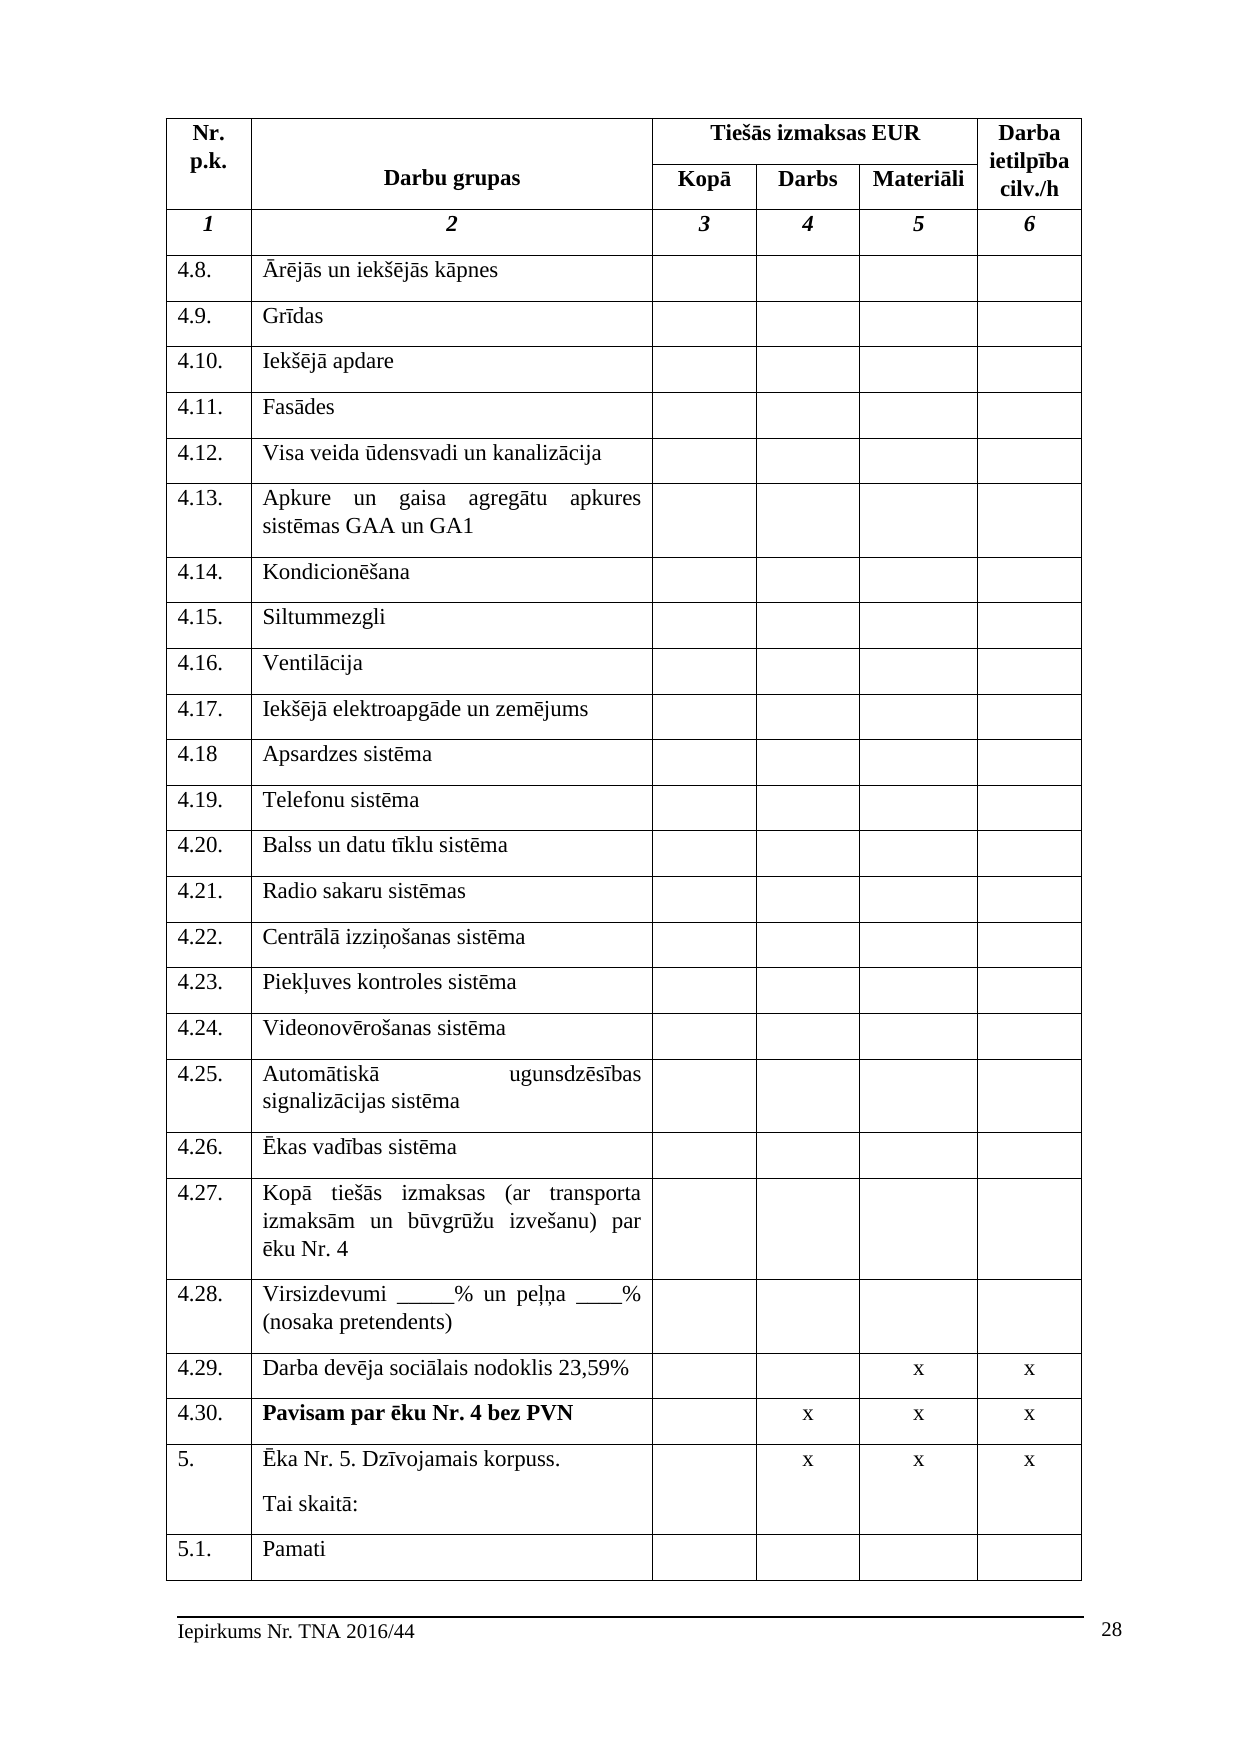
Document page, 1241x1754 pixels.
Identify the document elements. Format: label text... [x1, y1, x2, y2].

table_cell x [978, 1354, 1081, 1398]
table_cell 4.28. [167, 1280, 251, 1353]
table_cell [653, 968, 756, 1013]
table_cell [860, 649, 977, 693]
table_cell [653, 603, 756, 648]
table_cell [978, 968, 1081, 1013]
table_cell 3 [653, 210, 756, 255]
table_cell [860, 1179, 977, 1279]
table_cell [860, 347, 977, 392]
table_cell [860, 1133, 977, 1178]
table_cell [978, 347, 1081, 392]
table_cell [757, 1535, 859, 1580]
table_cell Ēkas vadības sistēma [252, 1133, 652, 1178]
table_cell [978, 786, 1081, 830]
table_cell Virsizdevumi _____% un peļņa ____% (nosaka pretendents) [252, 1280, 652, 1353]
table_cell Siltummezgli [252, 603, 652, 648]
table_cell [653, 1445, 756, 1534]
table_cell Fasādes [252, 393, 652, 437]
table_cell 4.26. [167, 1133, 251, 1178]
table_cell 4.22. [167, 923, 251, 967]
table_cell [860, 831, 977, 876]
table_cell [757, 558, 859, 602]
table_cell 4.25. [167, 1060, 251, 1132]
table_cell [860, 603, 977, 648]
table_cell [978, 302, 1081, 346]
table_cell [757, 695, 859, 739]
table_cell Telefonu sistēma [252, 786, 652, 830]
table_cell Ēka Nr. 5. Dzīvojamais korpuss. Tai skaitā: [252, 1445, 652, 1534]
table_cell Kondicionēšana [252, 558, 652, 602]
table_cell x [978, 1399, 1081, 1444]
table_cell [757, 649, 859, 693]
table_cell [978, 558, 1081, 602]
table_cell Balss un datu tīklu sistēma [252, 831, 652, 876]
table_cell [757, 1179, 859, 1279]
table_cell 4.17. [167, 695, 251, 739]
table_cell [653, 256, 756, 301]
table_cell Darbs [757, 165, 859, 209]
table_cell [653, 1399, 756, 1444]
table_cell x [757, 1445, 859, 1534]
table_cell [757, 1280, 859, 1353]
table_cell 4.9. [167, 302, 251, 346]
table_header Tiešās izmaksas EUR [653, 119, 977, 164]
table_cell Ārējās un iekšējās kāpnes [252, 256, 652, 301]
table_cell [653, 831, 756, 876]
table_cell [757, 1133, 859, 1178]
table_cell [978, 1133, 1081, 1178]
table_cell [653, 439, 756, 483]
table_cell 4.11. [167, 393, 251, 437]
table_cell [978, 695, 1081, 739]
table_cell [860, 1060, 977, 1132]
table_cell x [860, 1354, 977, 1398]
table_cell [978, 393, 1081, 437]
table_cell [757, 347, 859, 392]
table_cell 5 [860, 210, 977, 255]
table_cell [860, 1280, 977, 1353]
table_cell 4.29. [167, 1354, 251, 1398]
table_cell [978, 649, 1081, 693]
table_cell Pavisam par ēku Nr. 4 bez PVN [252, 1399, 652, 1444]
table_cell [757, 877, 859, 922]
table_cell [978, 256, 1081, 301]
table_cell x [757, 1399, 859, 1444]
table_cell [757, 256, 859, 301]
table_cell [757, 603, 859, 648]
table_cell Piekļuves kontroles sistēma [252, 968, 652, 1013]
table_cell Grīdas [252, 302, 652, 346]
table_cell [757, 1354, 859, 1398]
table_cell [653, 1354, 756, 1398]
table_cell 4.14. [167, 558, 251, 602]
table_cell 4.21. [167, 877, 251, 922]
table_cell Kopā tiešās izmaksas (ar transporta izmaksām un būvgrūžu izvešanu) par ēku Nr. 4 [252, 1179, 652, 1279]
table_cell [860, 439, 977, 483]
table_cell Iekšējā elektroapgāde un zemējums [252, 695, 652, 739]
table_cell [978, 740, 1081, 785]
table_cell [653, 923, 756, 967]
table_cell Centrālā izziņošanas sistēma [252, 923, 652, 967]
table_cell [653, 1014, 756, 1058]
table_cell [978, 1179, 1081, 1279]
table_cell 1 [167, 210, 251, 255]
table_cell [757, 439, 859, 483]
table_cell [757, 393, 859, 437]
table_cell [860, 256, 977, 301]
table_cell [653, 649, 756, 693]
table_cell [757, 831, 859, 876]
table_cell Pamati [252, 1535, 652, 1580]
table_cell [978, 1014, 1081, 1058]
table_cell [978, 484, 1081, 557]
table_cell [860, 695, 977, 739]
table_cell Kopā [653, 165, 756, 209]
table_cell [653, 347, 756, 392]
table_cell [757, 1060, 859, 1132]
table_cell [653, 740, 756, 785]
table_cell Ventilācija [252, 649, 652, 693]
table_cell [860, 393, 977, 437]
table_cell Videonovērošanas sistēma [252, 1014, 652, 1058]
table_cell [978, 1280, 1081, 1353]
table_cell [653, 1280, 756, 1353]
table_cell x [978, 1445, 1081, 1534]
table_cell 4.27. [167, 1179, 251, 1279]
table_cell [757, 1014, 859, 1058]
table_cell [978, 877, 1081, 922]
table_cell [757, 968, 859, 1013]
table_cell [757, 484, 859, 557]
table_cell 4.23. [167, 968, 251, 1013]
table_cell 6 [978, 210, 1081, 255]
table_cell [757, 923, 859, 967]
table_cell Materiāli [860, 165, 977, 209]
table_cell 5. [167, 1445, 251, 1534]
table_cell [653, 1133, 756, 1178]
table_cell 4.16. [167, 649, 251, 693]
table_cell 5.1. [167, 1535, 251, 1580]
table_cell 4.30. [167, 1399, 251, 1444]
table_cell [653, 302, 756, 346]
table_cell [860, 484, 977, 557]
table_cell [978, 603, 1081, 648]
table_cell [860, 740, 977, 785]
table_cell [860, 1535, 977, 1580]
table_cell 4.13. [167, 484, 251, 557]
table_cell [757, 302, 859, 346]
table_cell 2 [252, 210, 652, 255]
table_cell Darba devēja sociālais nodoklis 23,59% [252, 1354, 652, 1398]
table_header Darbu grupas [252, 119, 652, 209]
table_cell 4.10. [167, 347, 251, 392]
table_cell 4.15. [167, 603, 251, 648]
table_cell [860, 923, 977, 967]
table_cell Apkure un gaisa agregātu apkures sistēmas GAA un GA1 [252, 484, 652, 557]
table_cell [860, 1014, 977, 1058]
table_header Nr. p.k. [167, 119, 251, 209]
table_cell [653, 1060, 756, 1132]
table_cell [860, 877, 977, 922]
table_cell Apsardzes sistēma [252, 740, 652, 785]
table_cell [757, 740, 859, 785]
table_cell 4.24. [167, 1014, 251, 1058]
table_cell [978, 923, 1081, 967]
table_header Darba ietilpība cilv./h [978, 119, 1081, 209]
table_cell Automātiskā ugunsdzēsības signalizācijas sistēma [252, 1060, 652, 1132]
table_cell [653, 695, 756, 739]
table_cell [653, 484, 756, 557]
table_cell 4.19. [167, 786, 251, 830]
table_cell [653, 558, 756, 602]
table_cell [757, 786, 859, 830]
table_cell [860, 786, 977, 830]
table_cell Visa veida ūdensvadi un kanalizācija [252, 439, 652, 483]
table_cell [860, 968, 977, 1013]
table_cell 4.8. [167, 256, 251, 301]
table_cell [860, 558, 977, 602]
table_cell x [860, 1399, 977, 1444]
table_cell [978, 1060, 1081, 1132]
table_cell 4.18 [167, 740, 251, 785]
table_cell [653, 877, 756, 922]
table_cell [978, 1535, 1081, 1580]
table_cell [978, 439, 1081, 483]
table_cell Radio sakaru sistēmas [252, 877, 652, 922]
table_cell [860, 302, 977, 346]
table_cell Iekšējā apdare [252, 347, 652, 392]
table_cell 4.12. [167, 439, 251, 483]
table_cell 4 [757, 210, 859, 255]
table_cell [653, 393, 756, 437]
table_cell [978, 831, 1081, 876]
table_cell 4.20. [167, 831, 251, 876]
table_cell [653, 1535, 756, 1580]
table_cell x [860, 1445, 977, 1534]
table_cell [653, 786, 756, 830]
table_cell [653, 1179, 756, 1279]
